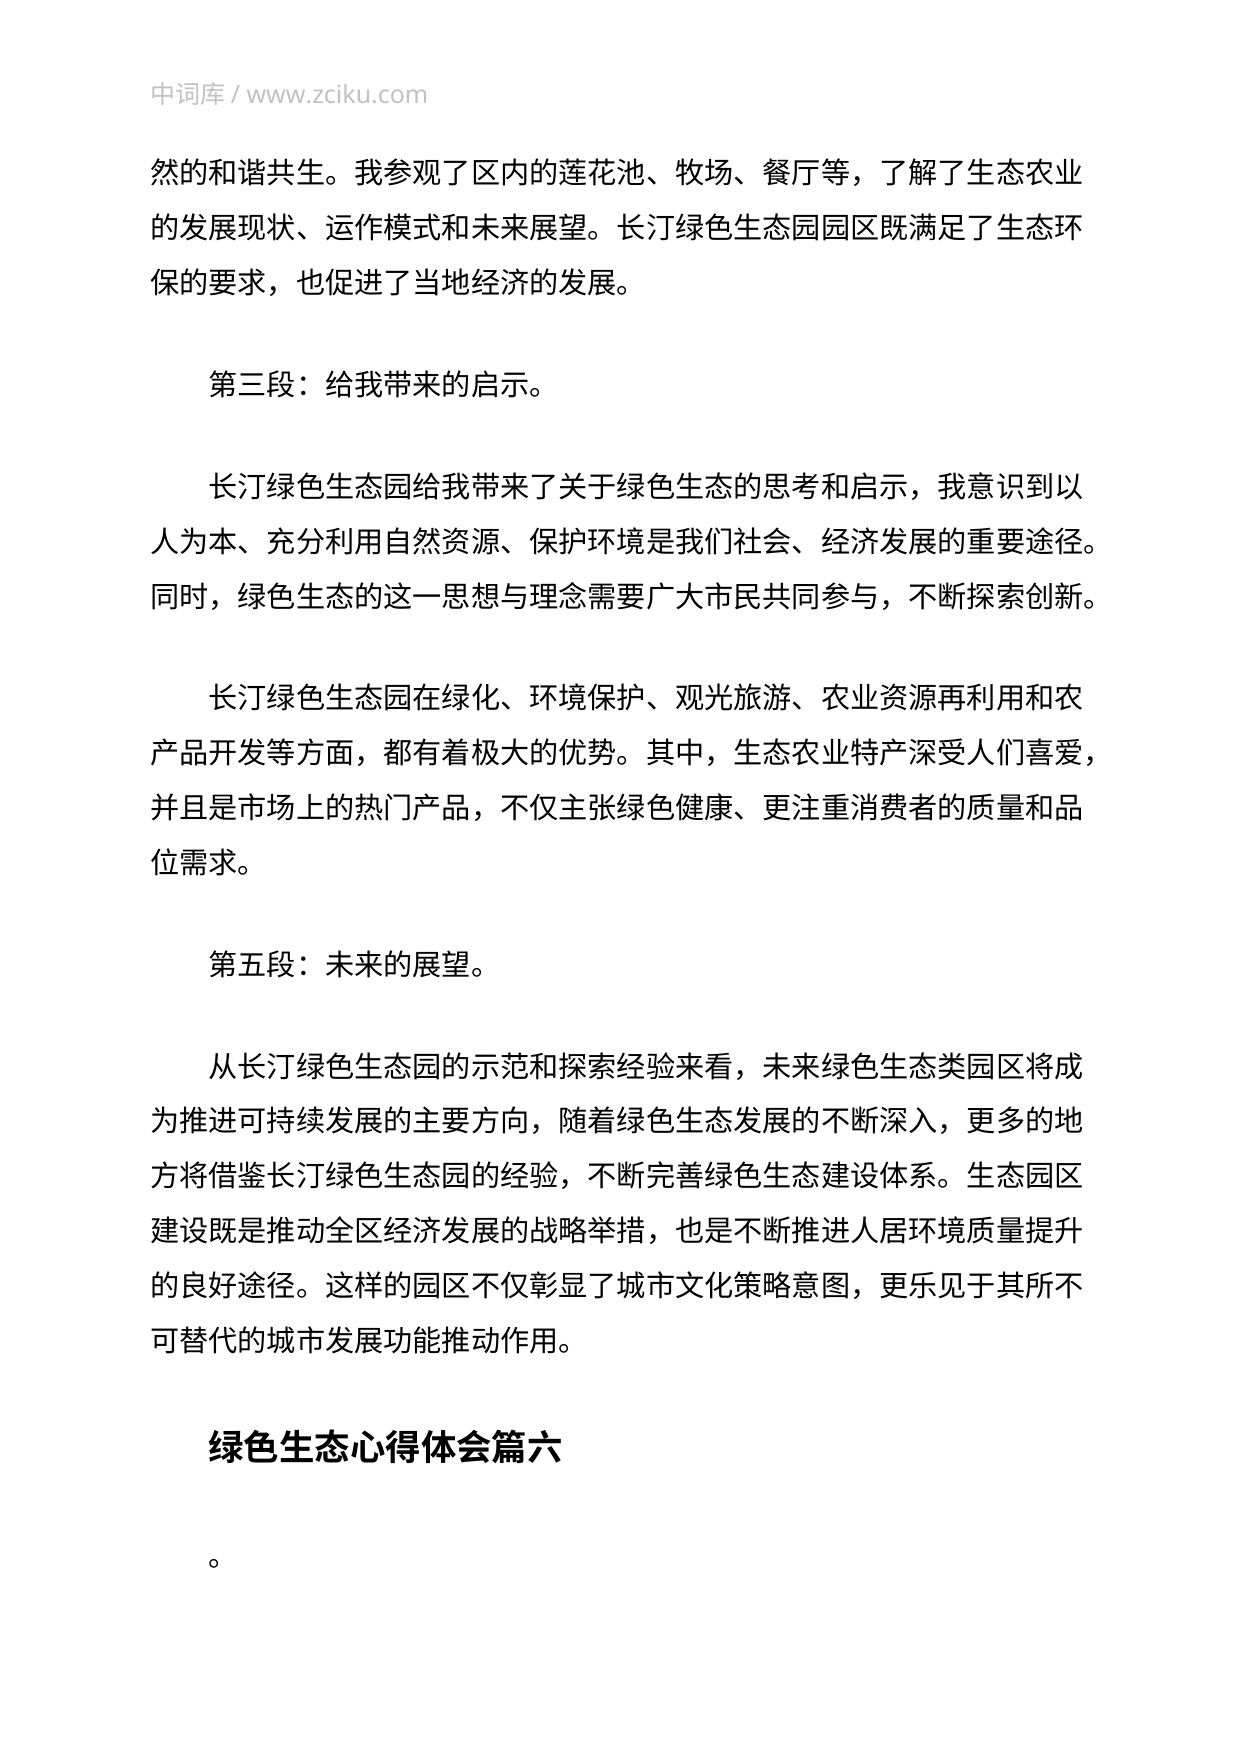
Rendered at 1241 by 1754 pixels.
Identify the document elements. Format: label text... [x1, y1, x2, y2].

text 绿色生态心得体会篇六 [150, 1419, 1090, 1471]
text 长汀绿色生态园在绿化、环境保护、观光旅游、农业资源再利用和农产品开发等方面，都有着极大的优势。其中，生态农业特产深受人们喜爱，并且是市场上的热门产品，不仅主张绿色健康、更注重消费者的质量和品位需求。 [150, 675, 1090, 882]
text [150, 150, 1090, 302]
text 长汀绿色生态园给我带来了关于绿色生态的思考和启示，我意识到以人为本、充分利用自然资源、保护环境是我们社会、经济发展的重要途径。同时，绿色生态的这一思想与理念需要广大市民共同参与，不断探索创新。 [150, 463, 1090, 615]
text 第五段：未来的展望。 [150, 941, 1090, 984]
text 。 [150, 1533, 1090, 1575]
text 第三段：给我带来的启示。 [150, 362, 1090, 404]
text 从长汀绿色生态园的示范和探索经验来看，未来绿色生态类园区将成为推进可持续发展的主要方向，随着绿色生态发展的不断深入，更多的地方将借鉴长汀绿色生态园的经验，不断完善绿色生态建设体系。生态园区建设既是推动全区经济发展的战略举措，也是不断推进人居环境质量提升的良好途径。这样的园区不仅彰显了城市文化策略意图，更乐见于其所不可替代的城市发展功能推动作用。 [150, 1043, 1090, 1360]
